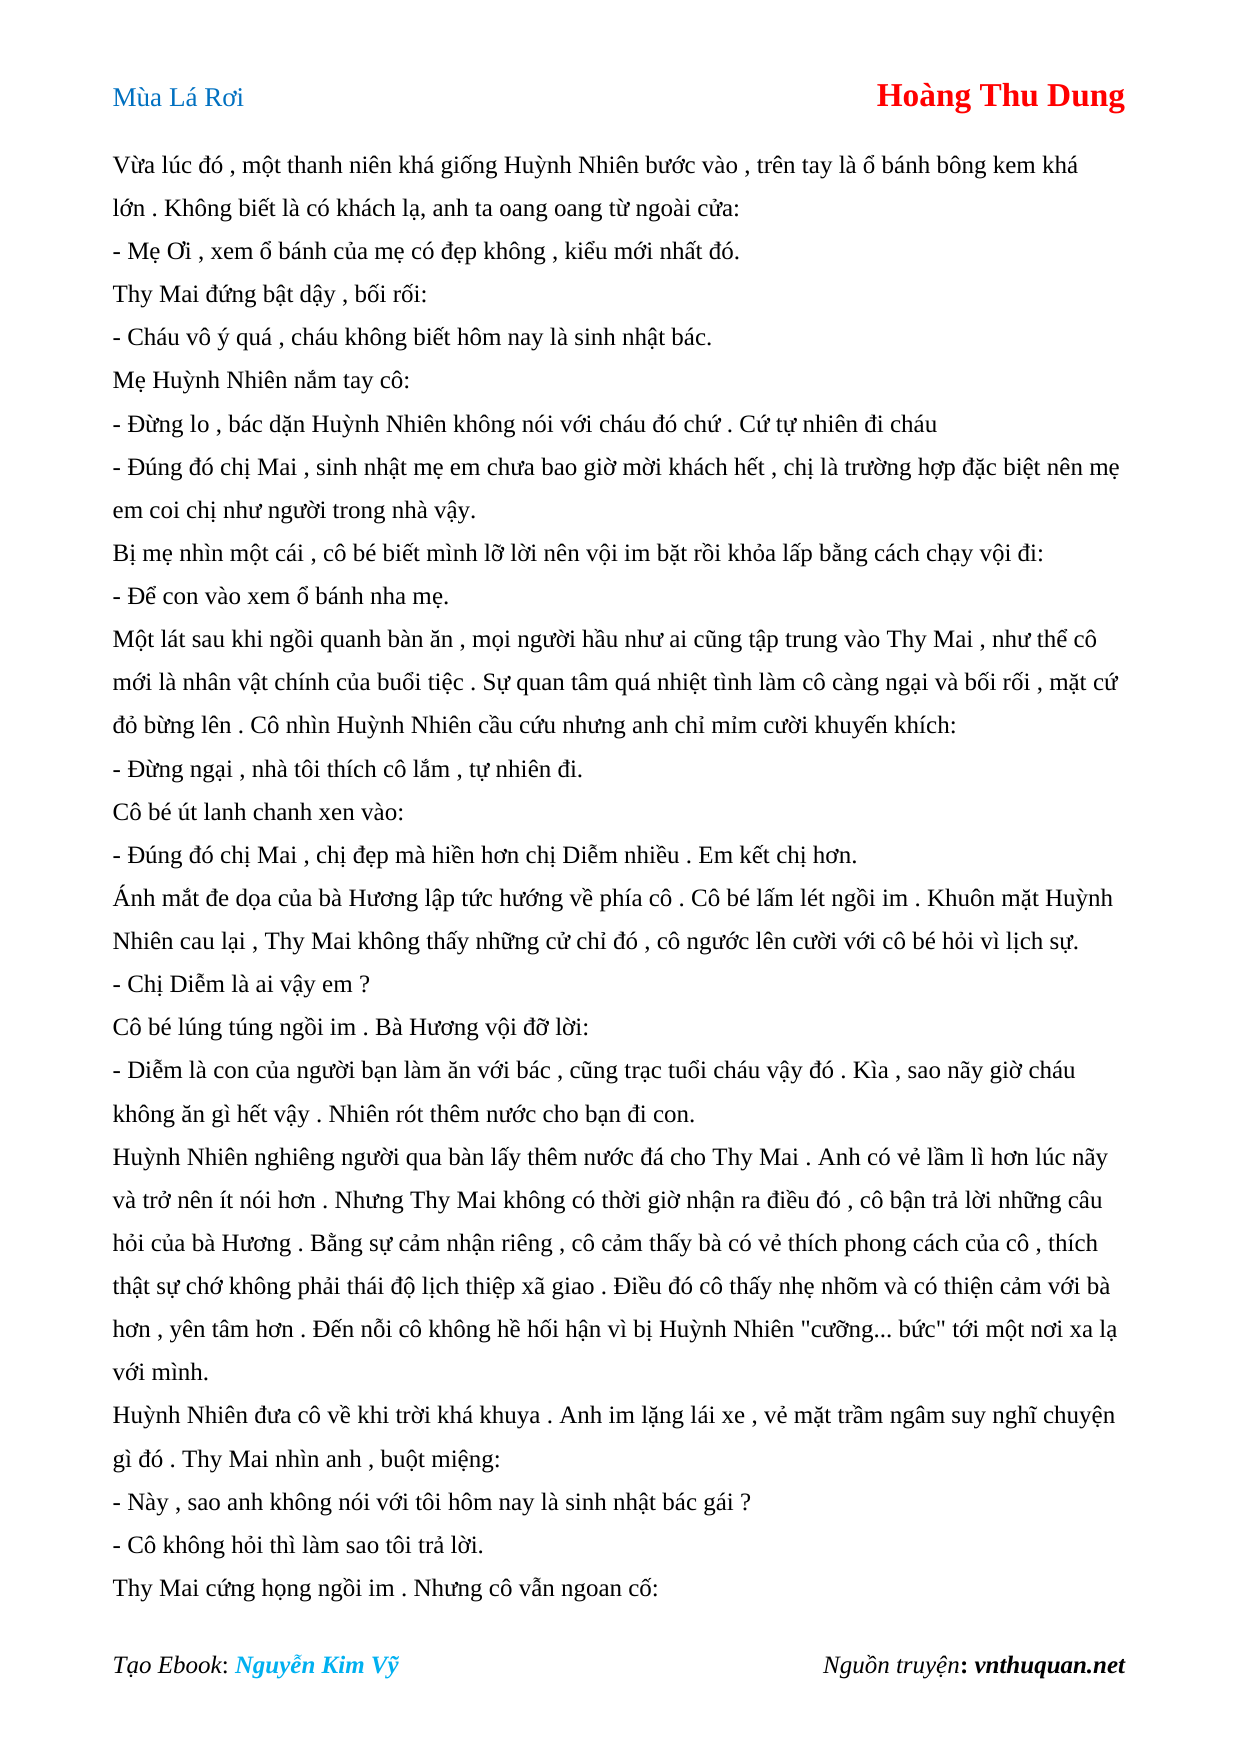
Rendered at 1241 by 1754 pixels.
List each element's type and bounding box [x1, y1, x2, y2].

text [112, 150, 1128, 1602]
